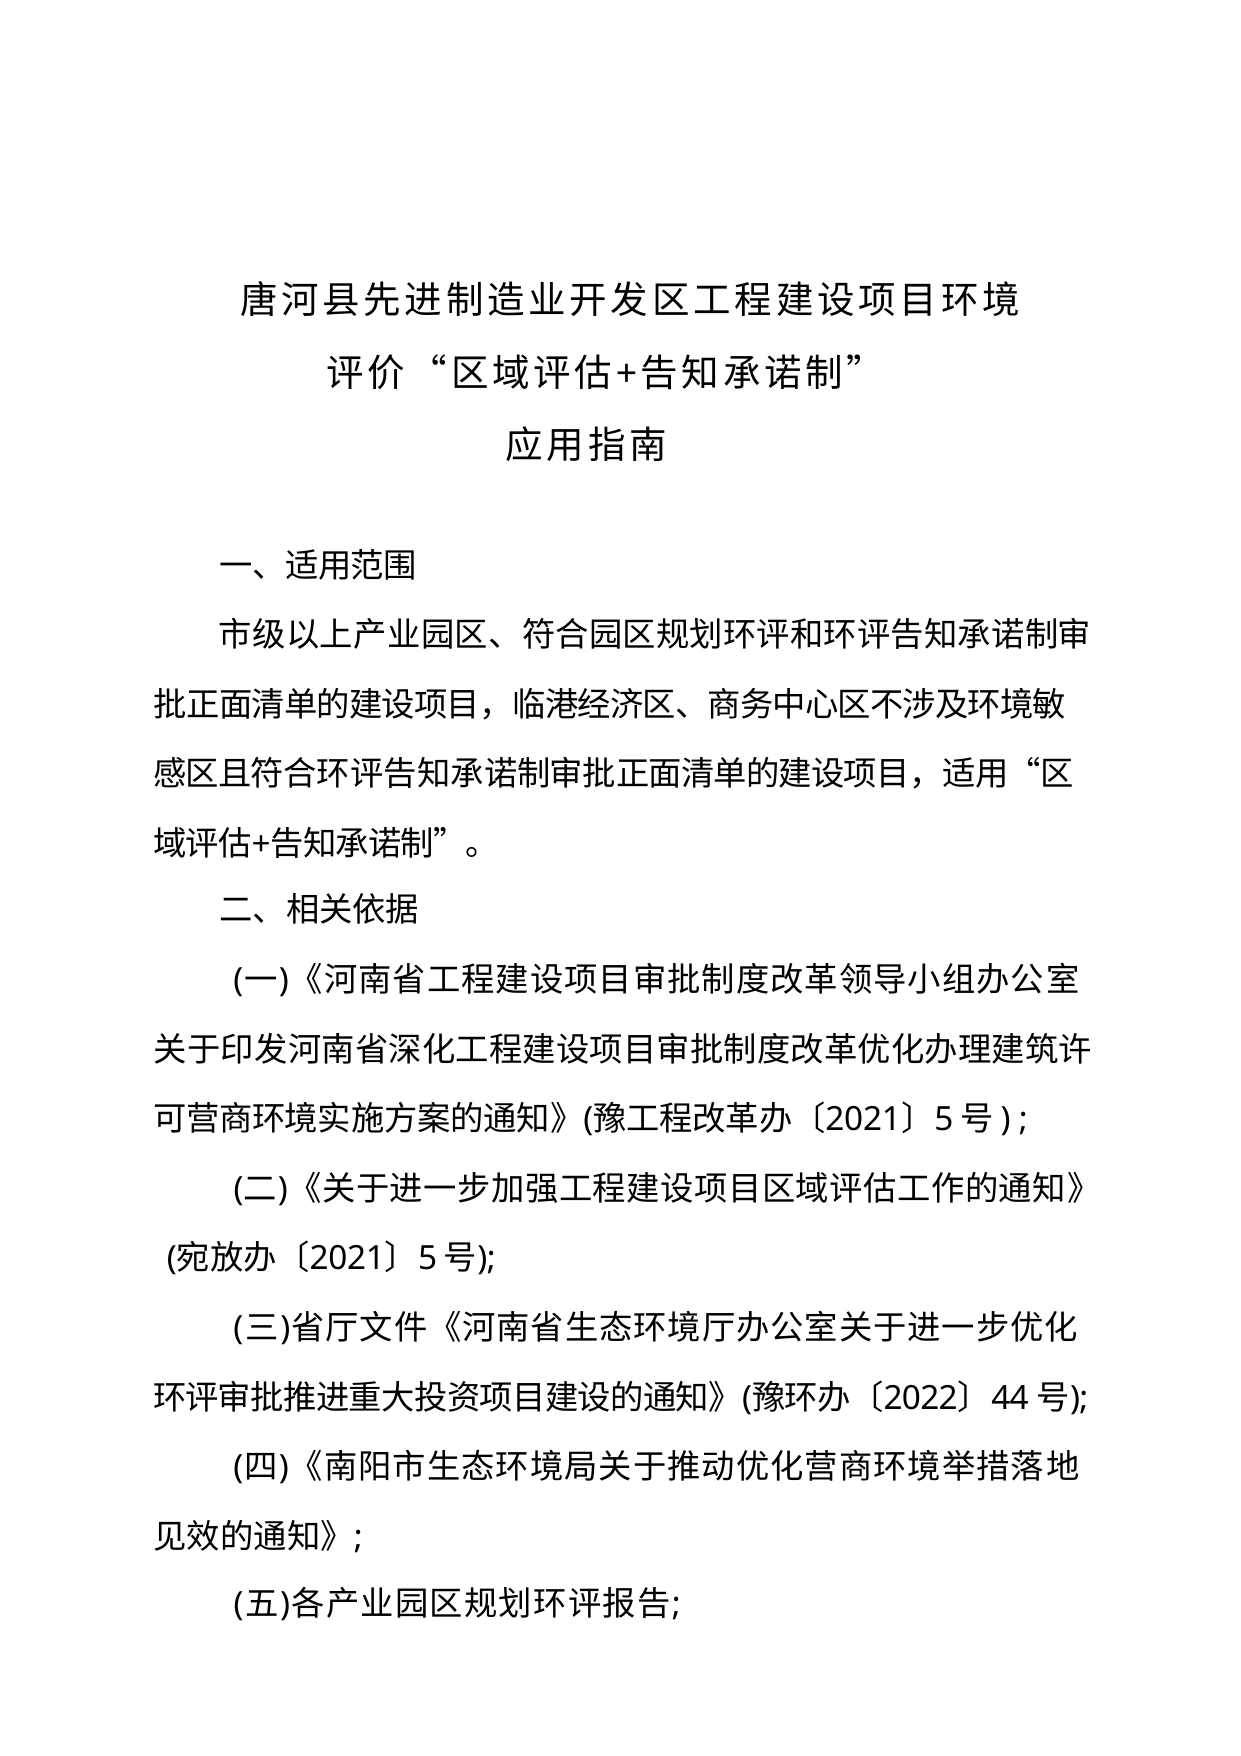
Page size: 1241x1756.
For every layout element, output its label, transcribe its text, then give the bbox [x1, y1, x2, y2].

text 市级以上产业园区、符合园区规划环评和环评告知承诺制审批正面清单的建设项目，临港经济区、商务中心区不涉及环境敏感区且符合环评告知承诺制审批正面清单的建设项目，适用“区域评估+告知承诺制”。 [153, 608, 1093, 865]
text 应用指南 [326, 419, 1160, 468]
text 评价“区域评估+告知承诺制” [326, 346, 1160, 396]
text 唐河县先进制造业开发区工程建设项目环境 [60, 274, 1160, 324]
text (四)《南阳市生态环境局关于推动优化营商环境举措落地 见效的通知》; [153, 1440, 1093, 1558]
text 二、相关依据 [219, 886, 1160, 930]
text (五)各产业园区规划环评报告; [233, 1579, 1160, 1624]
text (二)《关于进一步加强工程建设项目区域评估工作的通知》 (宛放办〔2021〕5号); [167, 1162, 1113, 1279]
text (三)省厅文件《河南省生态环境厅办公室关于进一步优化 环评审批推进重大投资项目建设的通知》(豫环办〔2022〕44 号); [153, 1301, 1096, 1419]
text (一)《河南省工程建设项目审批制度改革领导小组办公室 关于印发河南省深化工程建设项目审批制度改革优化办理建筑许 可营商环境实施方案的通知》(豫工程改革办〔2021〕5号 ) ; [153, 953, 1093, 1140]
text 一、适用范围 [219, 542, 1160, 586]
